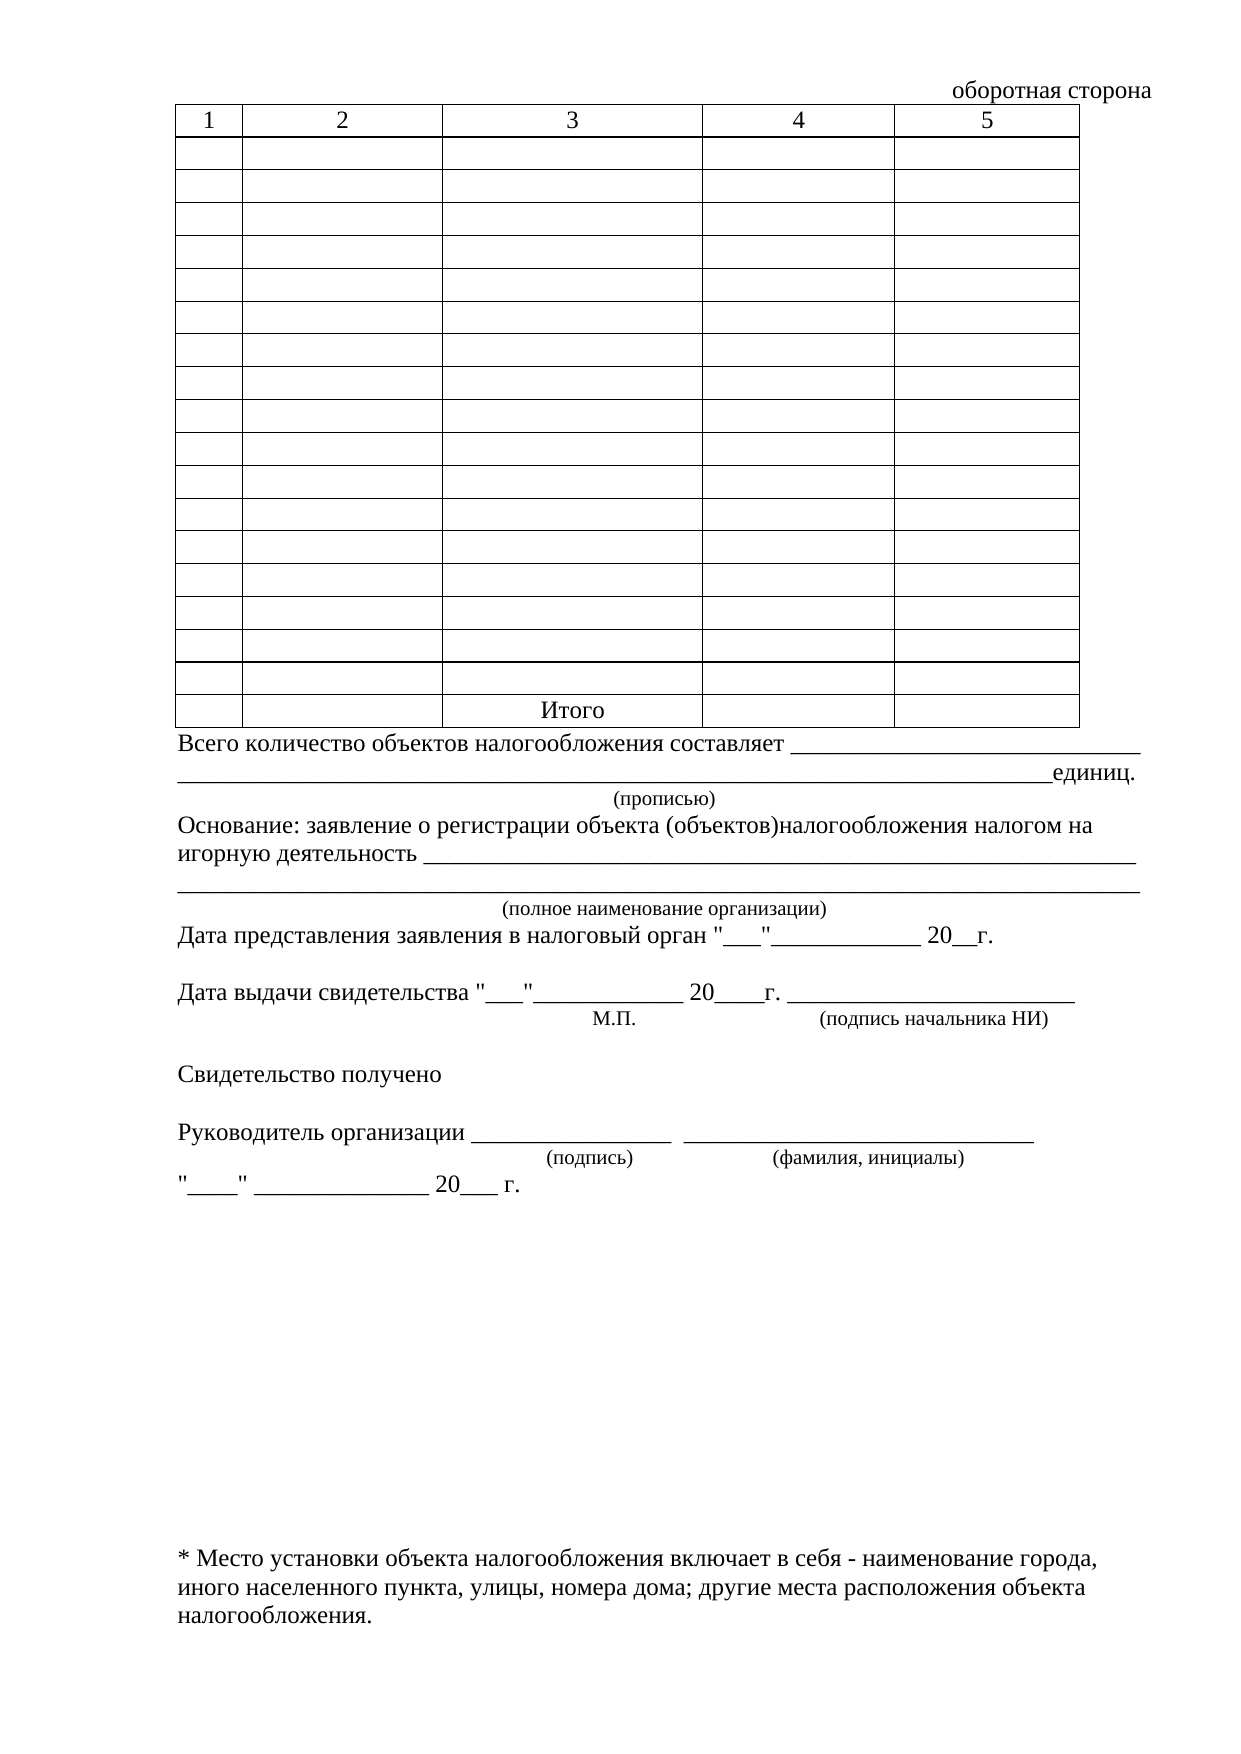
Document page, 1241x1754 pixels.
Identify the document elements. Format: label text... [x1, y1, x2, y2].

table_cell [443, 400, 702, 432]
table_cell [895, 138, 1079, 169]
text оборотная сторона [177, 75, 1152, 104]
table_header 3 [443, 105, 702, 136]
table_cell [703, 400, 894, 432]
table_header 4 [703, 105, 894, 136]
table_cell [895, 400, 1079, 432]
table_cell [243, 367, 442, 399]
text Дата выдачи свидетельства "___"____________ 20____г. _______________________ [177, 977, 1152, 1006]
text (прописью) [177, 786, 1152, 810]
table_cell [895, 630, 1079, 661]
table_cell [703, 170, 894, 202]
text _____________________________________________________________________________ [177, 867, 1152, 896]
table_cell [243, 630, 442, 661]
text * Место установки объекта налогообложения включает в себя - наименование города, иного населенного пункта, улицы, номера дома; другие места расположения объекта налогообложения. [177, 1543, 1152, 1629]
table_cell [703, 433, 894, 464]
table_cell [443, 138, 702, 169]
table_cell [703, 236, 894, 268]
table_cell [443, 302, 702, 333]
table_cell [895, 334, 1079, 366]
table_cell [443, 433, 702, 464]
table_cell [243, 433, 442, 464]
table_cell [176, 531, 242, 563]
table_cell [176, 597, 242, 629]
text Всего количество объектов налогообложения составляет ____________________________ ______________________________________________________________________единиц. [177, 728, 1152, 786]
table_cell [443, 236, 702, 268]
table_cell [443, 170, 702, 202]
table_cell [703, 564, 894, 596]
table_cell [176, 334, 242, 366]
table_cell [243, 138, 442, 169]
text "____" ______________ 20___ г. [177, 1169, 1152, 1198]
table_header 1 [176, 105, 242, 136]
table_cell [243, 695, 442, 727]
table_cell [895, 269, 1079, 301]
table_cell [243, 236, 442, 268]
table_cell [243, 269, 442, 301]
table_cell [895, 499, 1079, 530]
text Основание: заявление о регистрации объекта (объектов)налогообложения налогом на игорную деятельность _________________________________________________________ [177, 810, 1152, 867]
table_cell [443, 466, 702, 497]
text Свидетельство получено [177, 1059, 1152, 1088]
table_cell [243, 499, 442, 530]
table_cell [895, 663, 1079, 694]
table_cell [243, 564, 442, 596]
table_cell [895, 466, 1079, 497]
text Дата представления заявления в налоговый орган "___"____________ 20__г. [177, 920, 1152, 949]
table_cell [176, 269, 242, 301]
table_cell [895, 564, 1079, 596]
table_cell [176, 433, 242, 464]
table_cell [895, 302, 1079, 333]
table_cell [895, 236, 1079, 268]
table_cell [176, 367, 242, 399]
table_cell [176, 499, 242, 530]
table_cell [895, 597, 1079, 629]
text (подпись) (фамилия, инициалы) [177, 1145, 1152, 1169]
table_cell [176, 236, 242, 268]
text М.П. (подпись начальника НИ) [177, 1006, 1152, 1030]
table_header 2 [243, 105, 442, 136]
table_cell [895, 433, 1079, 464]
table_cell [443, 269, 702, 301]
table_cell [703, 597, 894, 629]
table_cell [176, 302, 242, 333]
table_cell [703, 302, 894, 333]
table_cell Итого [443, 695, 702, 727]
table_cell [243, 466, 442, 497]
table_cell [243, 597, 442, 629]
table_cell [176, 663, 242, 694]
table_cell [895, 367, 1079, 399]
table_cell [895, 695, 1079, 727]
table_cell [703, 499, 894, 530]
table_cell [703, 695, 894, 727]
table_cell [703, 269, 894, 301]
table_cell [703, 663, 894, 694]
table_cell [176, 466, 242, 497]
text Руководитель организации ________________ ____________________________ [177, 1117, 1152, 1145]
table_cell [703, 531, 894, 563]
table_cell [176, 203, 242, 235]
text (полное наименование организации) [177, 896, 1152, 920]
table_cell [443, 531, 702, 563]
table_cell [443, 597, 702, 629]
table_cell [243, 334, 442, 366]
table_cell [176, 170, 242, 202]
table_cell [443, 663, 702, 694]
table_cell [703, 630, 894, 661]
table_cell [176, 695, 242, 727]
table_cell [243, 531, 442, 563]
table_cell [895, 203, 1079, 235]
table_cell [176, 564, 242, 596]
table_cell [703, 138, 894, 169]
table_cell [895, 531, 1079, 563]
table_cell [443, 630, 702, 661]
table_cell [243, 663, 442, 694]
table_cell [243, 400, 442, 432]
table_cell [176, 138, 242, 169]
table_cell [703, 334, 894, 366]
table_cell [443, 334, 702, 366]
table_cell [895, 170, 1079, 202]
table_cell [443, 367, 702, 399]
table_cell [243, 170, 442, 202]
table_cell [243, 203, 442, 235]
table_cell [176, 400, 242, 432]
table_cell [443, 499, 702, 530]
table_cell [443, 564, 702, 596]
table_cell [176, 630, 242, 661]
table_cell [243, 302, 442, 333]
table_cell [703, 466, 894, 497]
table_cell [703, 203, 894, 235]
table_header 5 [895, 105, 1079, 136]
table_cell [703, 367, 894, 399]
table_cell [443, 203, 702, 235]
